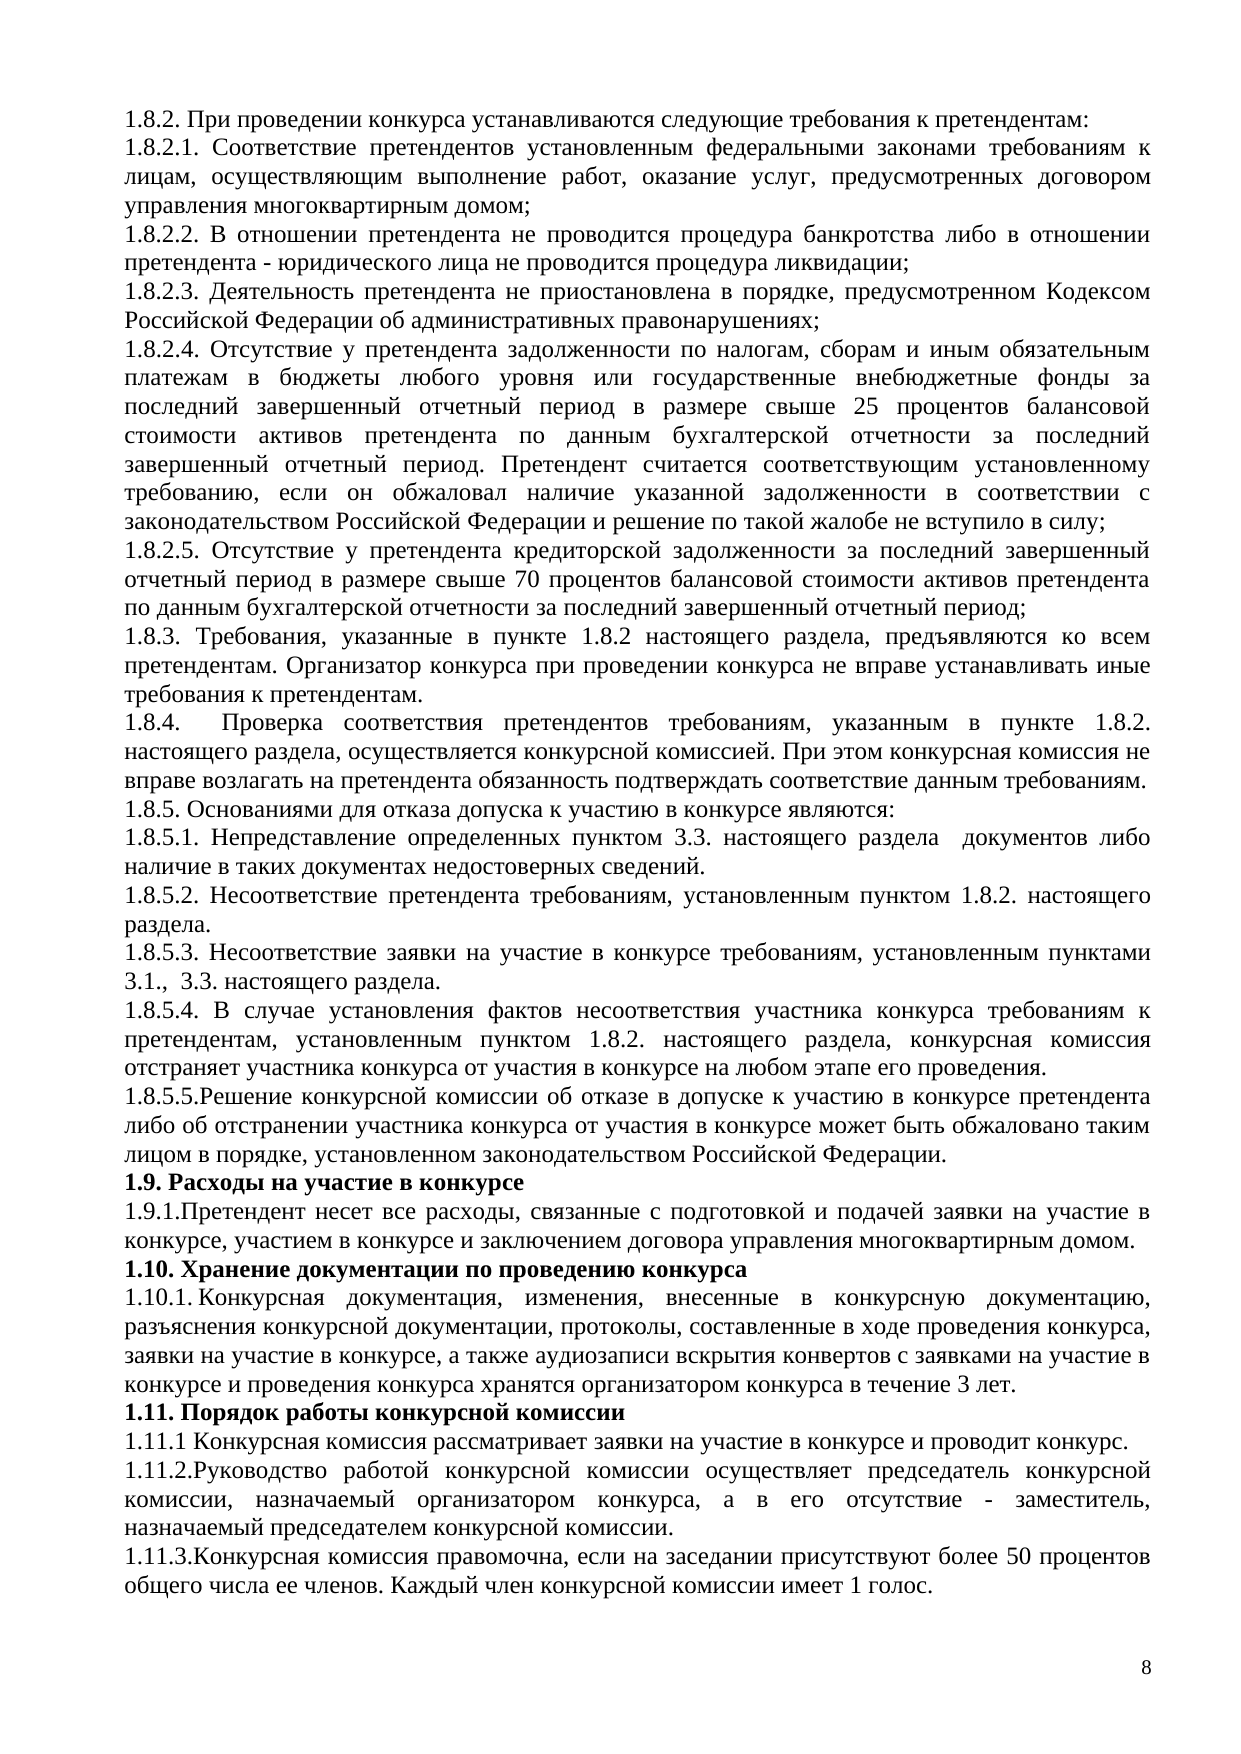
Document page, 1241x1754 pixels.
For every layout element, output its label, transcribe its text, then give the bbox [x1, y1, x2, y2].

text 1.8.3. Требования, указанные в пункте 1.8.2 настоящего раздела, предъявляются ко всем претендентам. Организатор конкурса при проведении конкурса не вправе устанавливать иные требования к претендентам. [124, 621, 1152, 707]
text 1.11.2.Руководство работой конкурсной комиссии осуществляет председатель конкурсной комиссии, назначаемый организатором конкурса, а в его отсутствие - заместитель, назначаемый председателем конкурсной комиссии. [124, 1455, 1152, 1541]
text 1.11.3.Конкурсная комиссия правомочна, если на заседании присутствуют более 50 процентов общего числа ее членов. Каждый член конкурсной комиссии имеет 1 голос. [124, 1541, 1152, 1599]
text 1.8.5.2. Несоответствие претендента требованиям, установленным пунктом 1.8.2. настоящего раздела. [124, 880, 1152, 937]
text 1.11.1 Конкурсная комиссия рассматривает заявки на участие в конкурсе и проводит конкурс. [124, 1426, 1152, 1455]
text 1.8.5.5.Решение конкурсной комиссии об отказе в допуске к участию в конкурсе претендента либо об отстранении участника конкурса от участия в конкурсе может быть обжаловано таким лицом в порядке, установленном законодательством Российской Федерации. [124, 1081, 1152, 1167]
text 1.8.5.4. В случае установления фактов несоответствия участника конкурса требованиям к претендентам, установленным пунктом 1.8.2. настоящего раздела, конкурсная комиссия отстраняет участника конкурса от участия в конкурсе на любом этапе его проведения. [124, 995, 1152, 1081]
text 1.11. Порядок работы конкурсной комиссии [124, 1397, 1152, 1426]
text 1.8.2.2. В отношении претендента не проводится процедура банкротства либо в отношении претендента - юридического лица не проводится процедура ликвидации; [124, 219, 1152, 276]
text 1.9.1.Претендент несет все расходы, связанные с подготовкой и подачей заявки на участие в конкурсе, участием в конкурсе и заключением договора управления многоквартирным домом. [124, 1196, 1152, 1254]
text 1.9. Расходы на участие в конкурсе [124, 1167, 1152, 1196]
text 1.8.2.3. Деятельность претендента не приостановлена в порядке, предусмотренном Кодексом Российской Федерации об административных правонарушениях; [124, 276, 1152, 334]
text 1.8.2.1. Соответствие претендентов установленным федеральными законами требованиям к лицам, осуществляющим выполнение работ, оказание услуг, предусмотренных договором управления многоквартирным домом; [124, 132, 1152, 219]
text 1.8.4. Проверка соответствия претендентов требованиям, указанным в пункте 1.8.2. настоящего раздела, осуществляется конкурсной комиссией. При этом конкурсная комиссия не вправе возлагать на претендента обязанность подтверждать соответствие данным требованиям. [124, 707, 1152, 794]
text 1.8.2. При проведении конкурса устанавливаются следующие требования к претендентам: [124, 104, 1152, 132]
text 1.10. Хранение документации по проведению конкурса [124, 1254, 1152, 1282]
text 1.8.2.5. Отсутствие у претендента кредиторской задолженности за последний завершенный отчетный период в размере свыше 70 процентов балансовой стоимости активов претендента по данным бухгалтерской отчетности за последний завершенный отчетный период; [124, 535, 1152, 621]
text 1.10.1. Конкурсная документация, изменения, внесенные в конкурсную документацию, разъяснения конкурсной документации, протоколы, составленные в ходе проведения конкурса, заявки на участие в конкурсе, а также аудиозаписи вскрытия конвертов с заявками на участие в конкурсе и проведения конкурса хранятся организатором конкурса в течение 3 лет. [124, 1282, 1152, 1397]
text 1.8.2.4. Отсутствие у претендента задолженности по налогам, сборам и иным обязательным платежам в бюджеты любого уровня или государственные внебюджетные фонды за последний завершенный отчетный период в размере свыше 25 процентов балансовой стоимости активов претендента по данным бухгалтерской отчетности за последний завершенный отчетный период. Претендент считается соответствующим установленному требованию, если он обжаловал наличие указанной задолженности в соответствии с законодательством Российской Федерации и решение по такой жалобе не вступило в силу; [124, 334, 1152, 535]
text 1.8.5. Основаниями для отказа допуска к участию в конкурсе являются: [124, 794, 1152, 822]
text 1.8.5.1. Непредставление определенных пунктом 3.3. настоящего раздела документов либо наличие в таких документах недостоверных сведений. [124, 822, 1152, 880]
text 1.8.5.3. Несоответствие заявки на участие в конкурсе требованиям, установленным пунктами 3.1., 3.3. настоящего раздела. [124, 937, 1152, 995]
